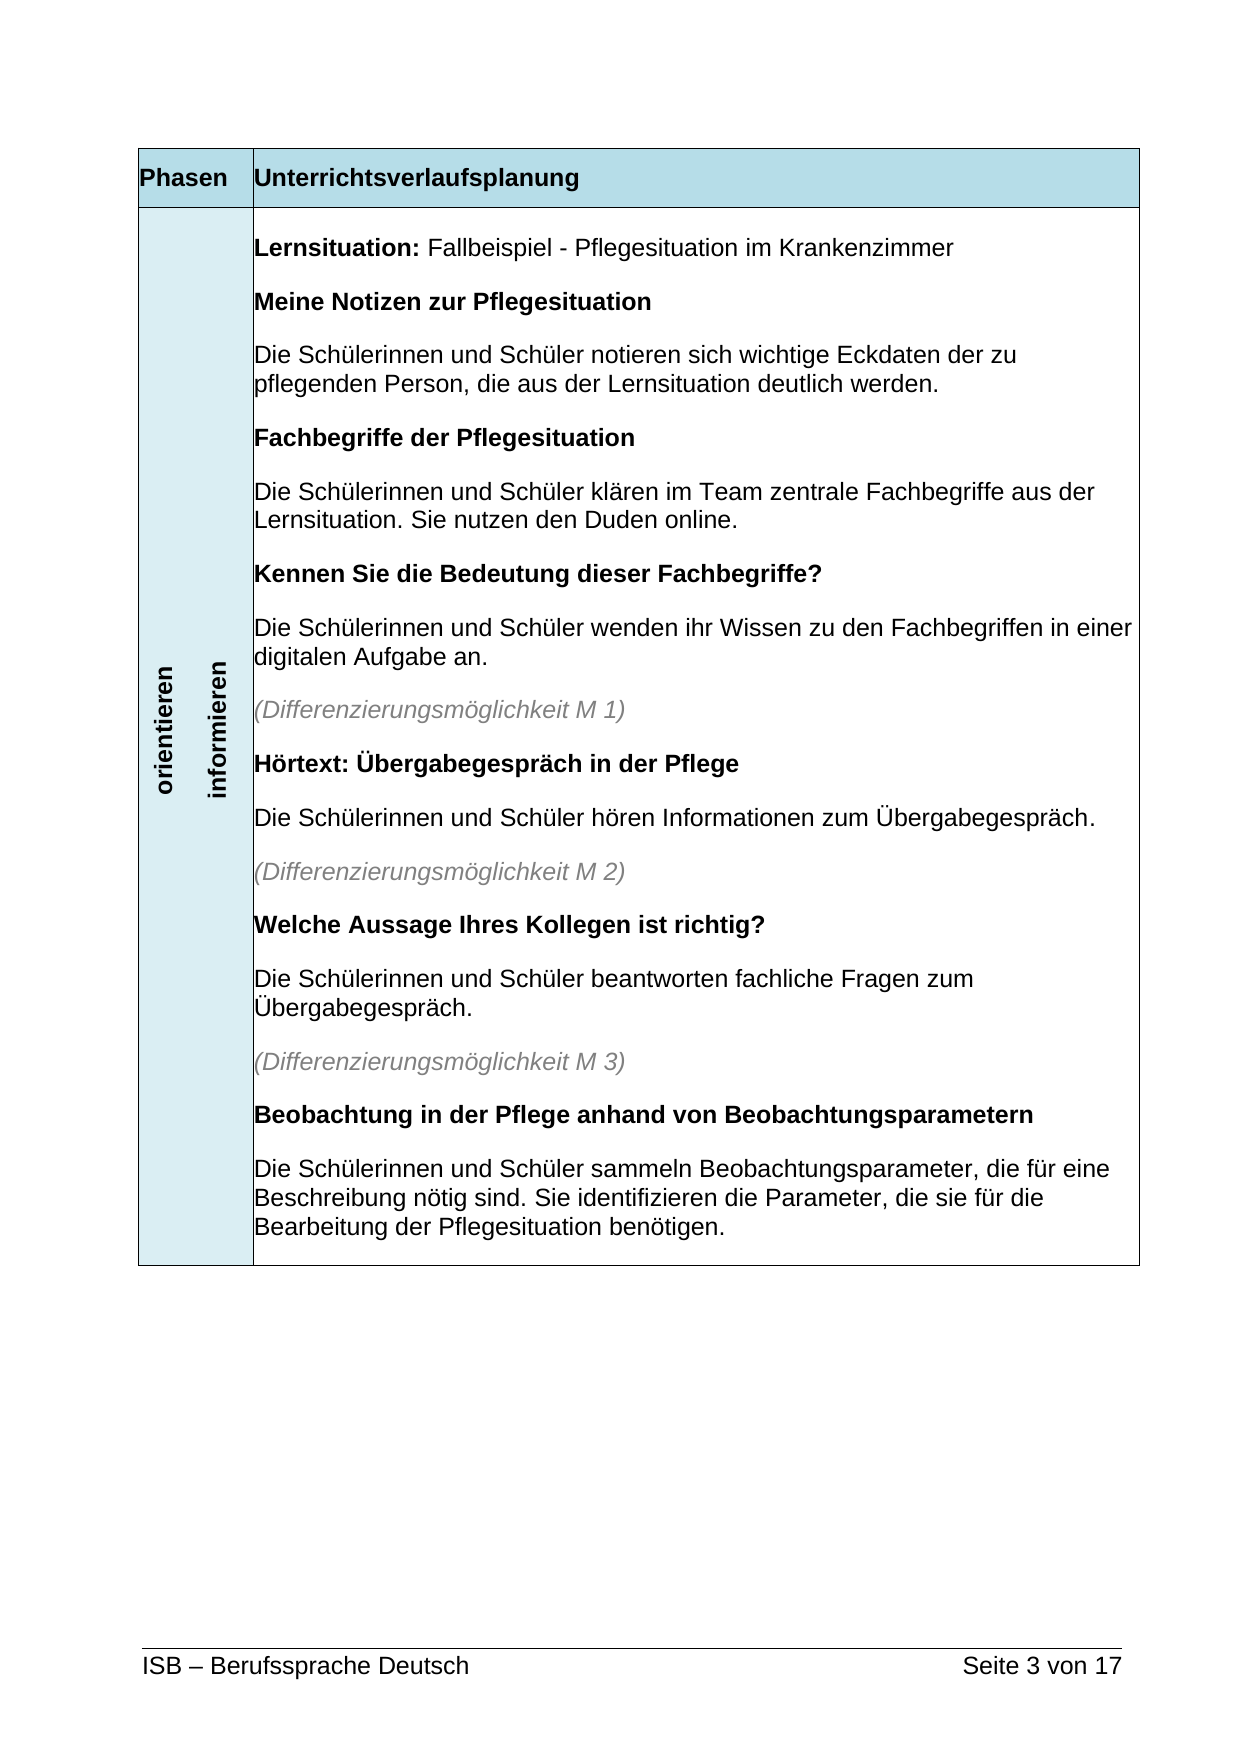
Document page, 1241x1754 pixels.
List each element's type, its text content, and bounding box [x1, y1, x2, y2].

table_cell orientieren informieren [139, 208, 253, 1265]
table_cell Lernsituation: Fallbeispiel - Pflegesituation im Krankenzimmer Meine Notizen zur Pflegesituation Die Schülerinnen und Schüler notieren sich wichtige Eckdaten der zu pflegenden Person, die aus der Lernsituation deutlich werden. Fachbegriffe der Pflegesituation Die Schülerinnen und Schüler klären im Team zentrale Fachbegriffe aus der Lernsituation. Sie nutzen den Duden online. Kennen Sie die Bedeutung dieser Fachbegriffe? Die Schülerinnen und Schüler wenden ihr Wissen zu den Fachbegriffen in einer digitalen Aufgabe an. (Differenzierungsmöglichkeit M 1) Hörtext: Übergabegespräch in der Pflege Die Schülerinnen und Schüler hören Informationen zum Übergabegespräch. (Differenzierungsmöglichkeit M 2) Welche Aussage Ihres Kollegen ist richtig? Die Schülerinnen und Schüler beantworten fachliche Fragen zum Übergabegespräch. (Differenzierungsmöglichkeit M 3) Beobachtung in der Pflege anhand von Beobachtungsparametern Die Schülerinnen und Schüler sammeln Beobachtungsparameter, die für eine Beschreibung nötig sind. Sie identifizieren die Parameter, die sie für die Bearbeitung der Pflegesituation benötigen. [254, 208, 1139, 1265]
table_cell Unterrichtsverlaufsplanung [254, 149, 1139, 207]
table_cell Phasen [139, 149, 253, 207]
